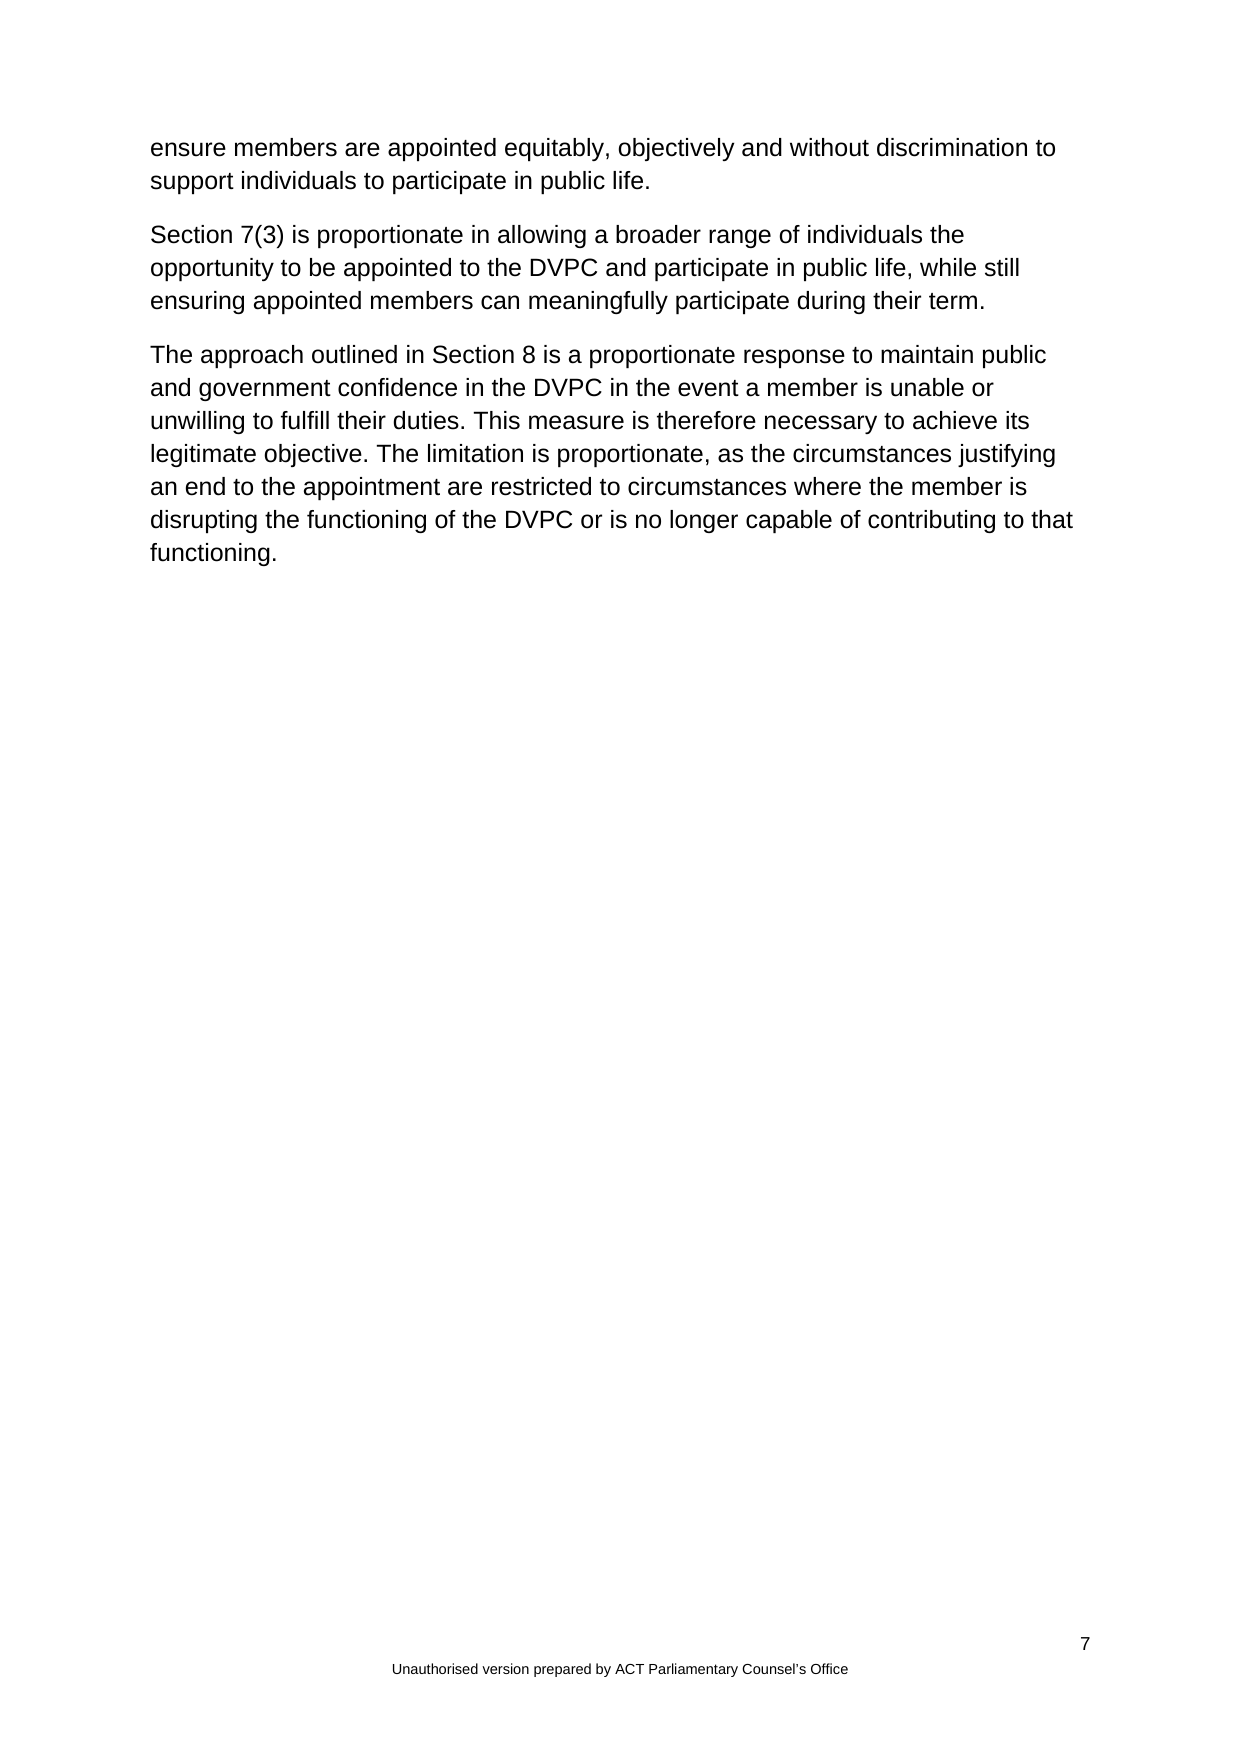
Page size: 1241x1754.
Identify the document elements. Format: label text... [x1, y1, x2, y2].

text The approach outlined in Section 8 is a proportionate response to maintain public and government confidence in the DVPC in the event a member is unable or unwilling to fulfill their duties. This measure is therefore necessary to achieve its legitimate objective. The limitation is proportionate, as the circumstances justifying an end to the appointment are restricted to circumstances where the member is disrupting the functioning of the DVPC or is no longer capable of contributing to that functioning. [150, 340, 1090, 567]
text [150, 133, 1090, 195]
text Section 7(3) is proportionate in allowing a broader range of individuals the opportunity to be appointed to the DVPC and participate in public life, while still ensuring appointed members can meaningfully participate during their term. [150, 220, 1090, 314]
